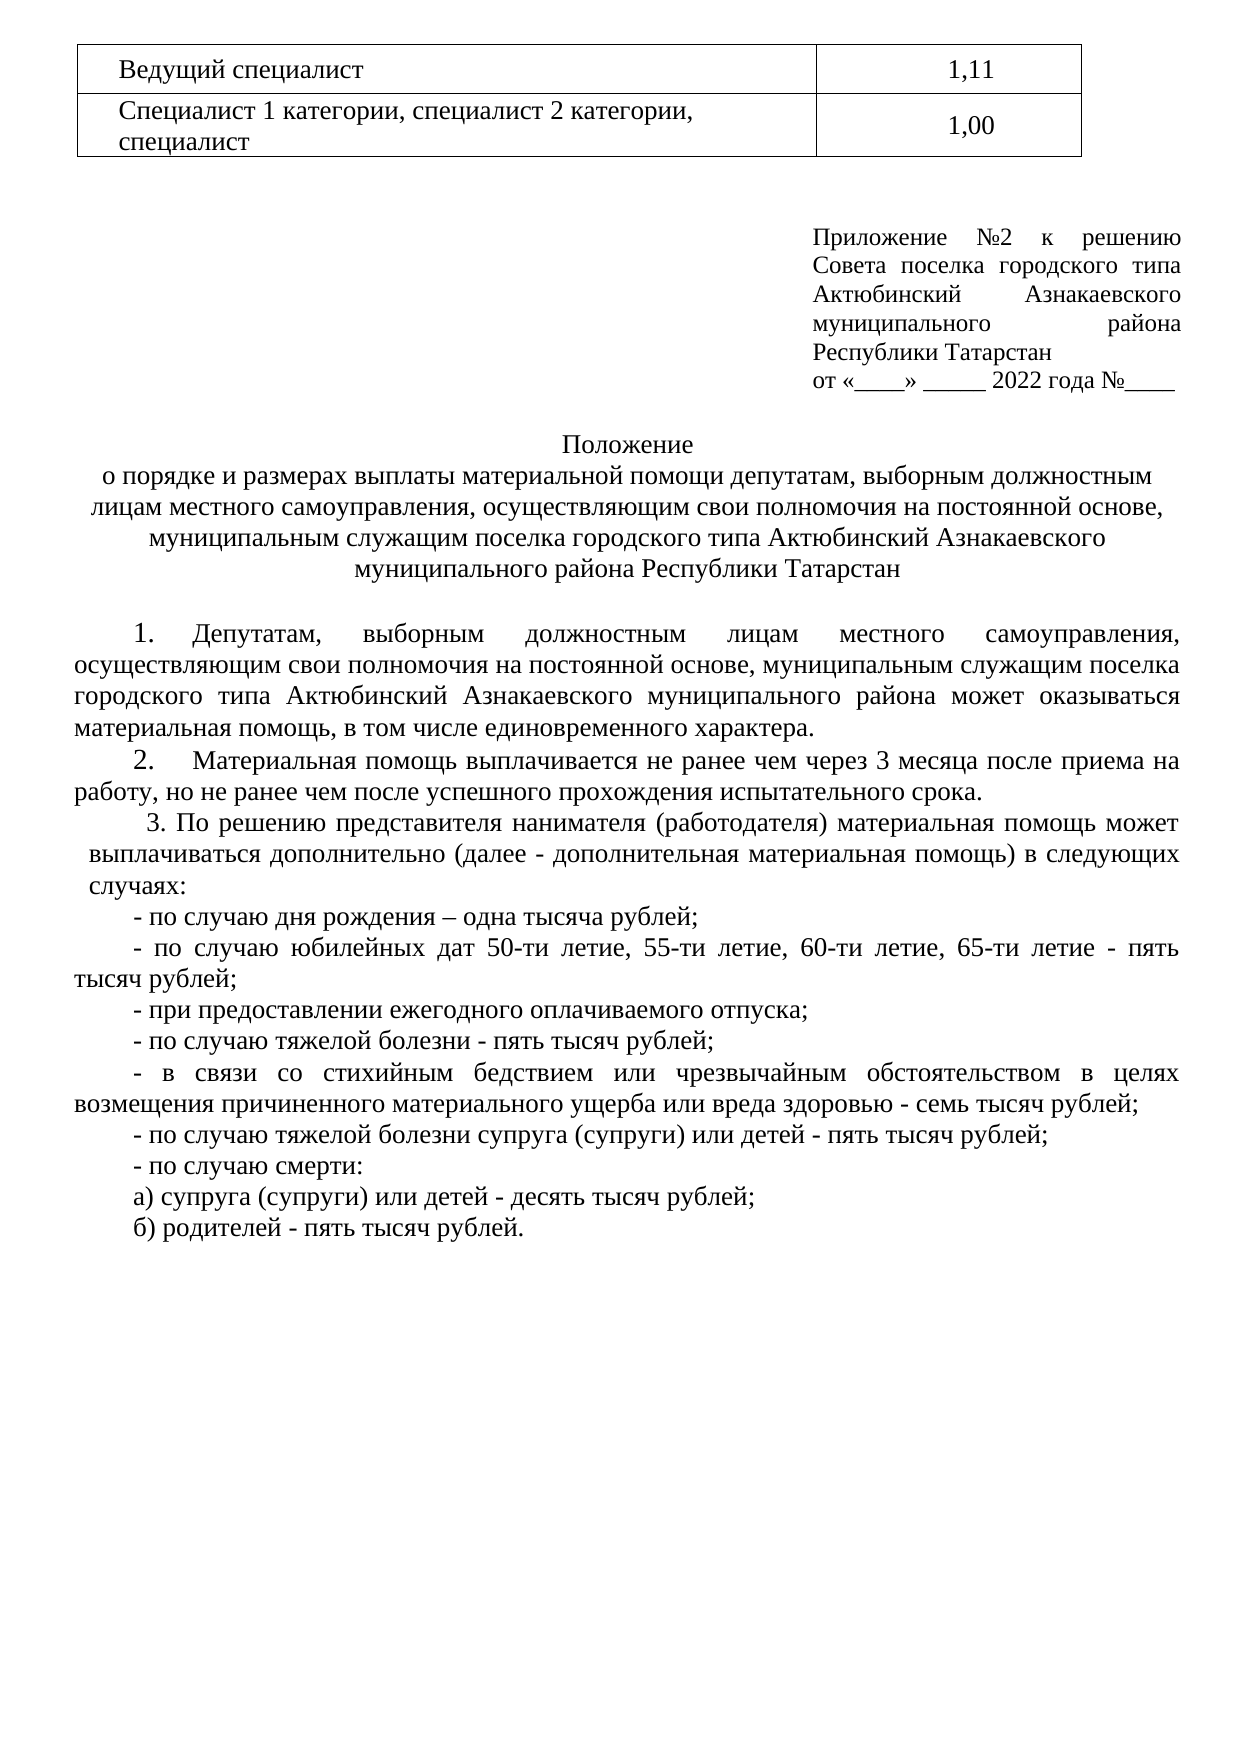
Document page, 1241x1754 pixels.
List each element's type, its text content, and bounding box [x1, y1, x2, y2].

text - по случаю дня рождения – одна тысяча рублей; [89, 900, 1181, 931]
text - по случаю тяжелой болезни - пять тысяч рублей; [74, 1024, 1181, 1056]
text - по случаю тяжелой болезни супруга (супруги) или детей - пять тысяч рублей; [74, 1118, 1181, 1149]
text - по случаю юбилейных дат 50-ти летие, 55-ти летие, 60-ти летие, 65-ти летие - пять тысяч рублей; [74, 931, 1181, 993]
text о порядке и размерах выплаты материальной помощи депутатам, выборным должностным лицам местного самоуправления, осуществляющим свои полномочия на постоянной основе, муниципальным служащим поселка городского типа Актюбинский Азнакаевского муниципального района Республики Татарстан [74, 459, 1181, 584]
text - по случаю смерти: [74, 1149, 1181, 1180]
text Приложение №2 к решению Совета поселка городского типа Актюбинский Азнакаевского муниципального района Республики Татарстан [812, 222, 1181, 366]
list Депутатам, выборным должностным лицам местного самоуправления, осуществляющим свои полномочия на постоянной основе, муниципальным служащим поселка городского типа Актюбинский Азнакаевского муниципального района может оказываться материальная помощь, в том числе единовременного характера. [74, 615, 1181, 742]
text от «____» _____ 2022 года №____ [812, 366, 1181, 394]
text а) супруга (супруги) или детей - десять тысяч рублей; [74, 1180, 1181, 1211]
text 3. По решению представителя нанимателя (работодателя) материальная помощь может выплачиваться дополнительно (далее - дополнительная материальная помощь) в следующих случаях: [89, 806, 1181, 900]
table_cell Специалист 1 категории, специалист 2 категории, специалист [78, 94, 816, 156]
table_cell 1,00 [817, 94, 1081, 156]
text - при предоставлении ежегодного оплачиваемого отпуска; [74, 993, 1181, 1024]
text Положение [74, 428, 1181, 459]
table_cell 1,11 [817, 45, 1081, 93]
table_cell Ведущий специалист [78, 45, 816, 93]
text б) родителей - пять тысяч рублей. [74, 1211, 1181, 1242]
text - в связи со стихийным бедствием или чрезвычайным обстоятельством в целях возмещения причиненного материального ущерба или вреда здоровью - семь тысяч рублей; [74, 1056, 1181, 1118]
list Материальная помощь выплачивается не ранее чем через 3 месяца после приема на работу, но не ранее чем после успешного прохождения испытательного срока. [74, 742, 1181, 806]
